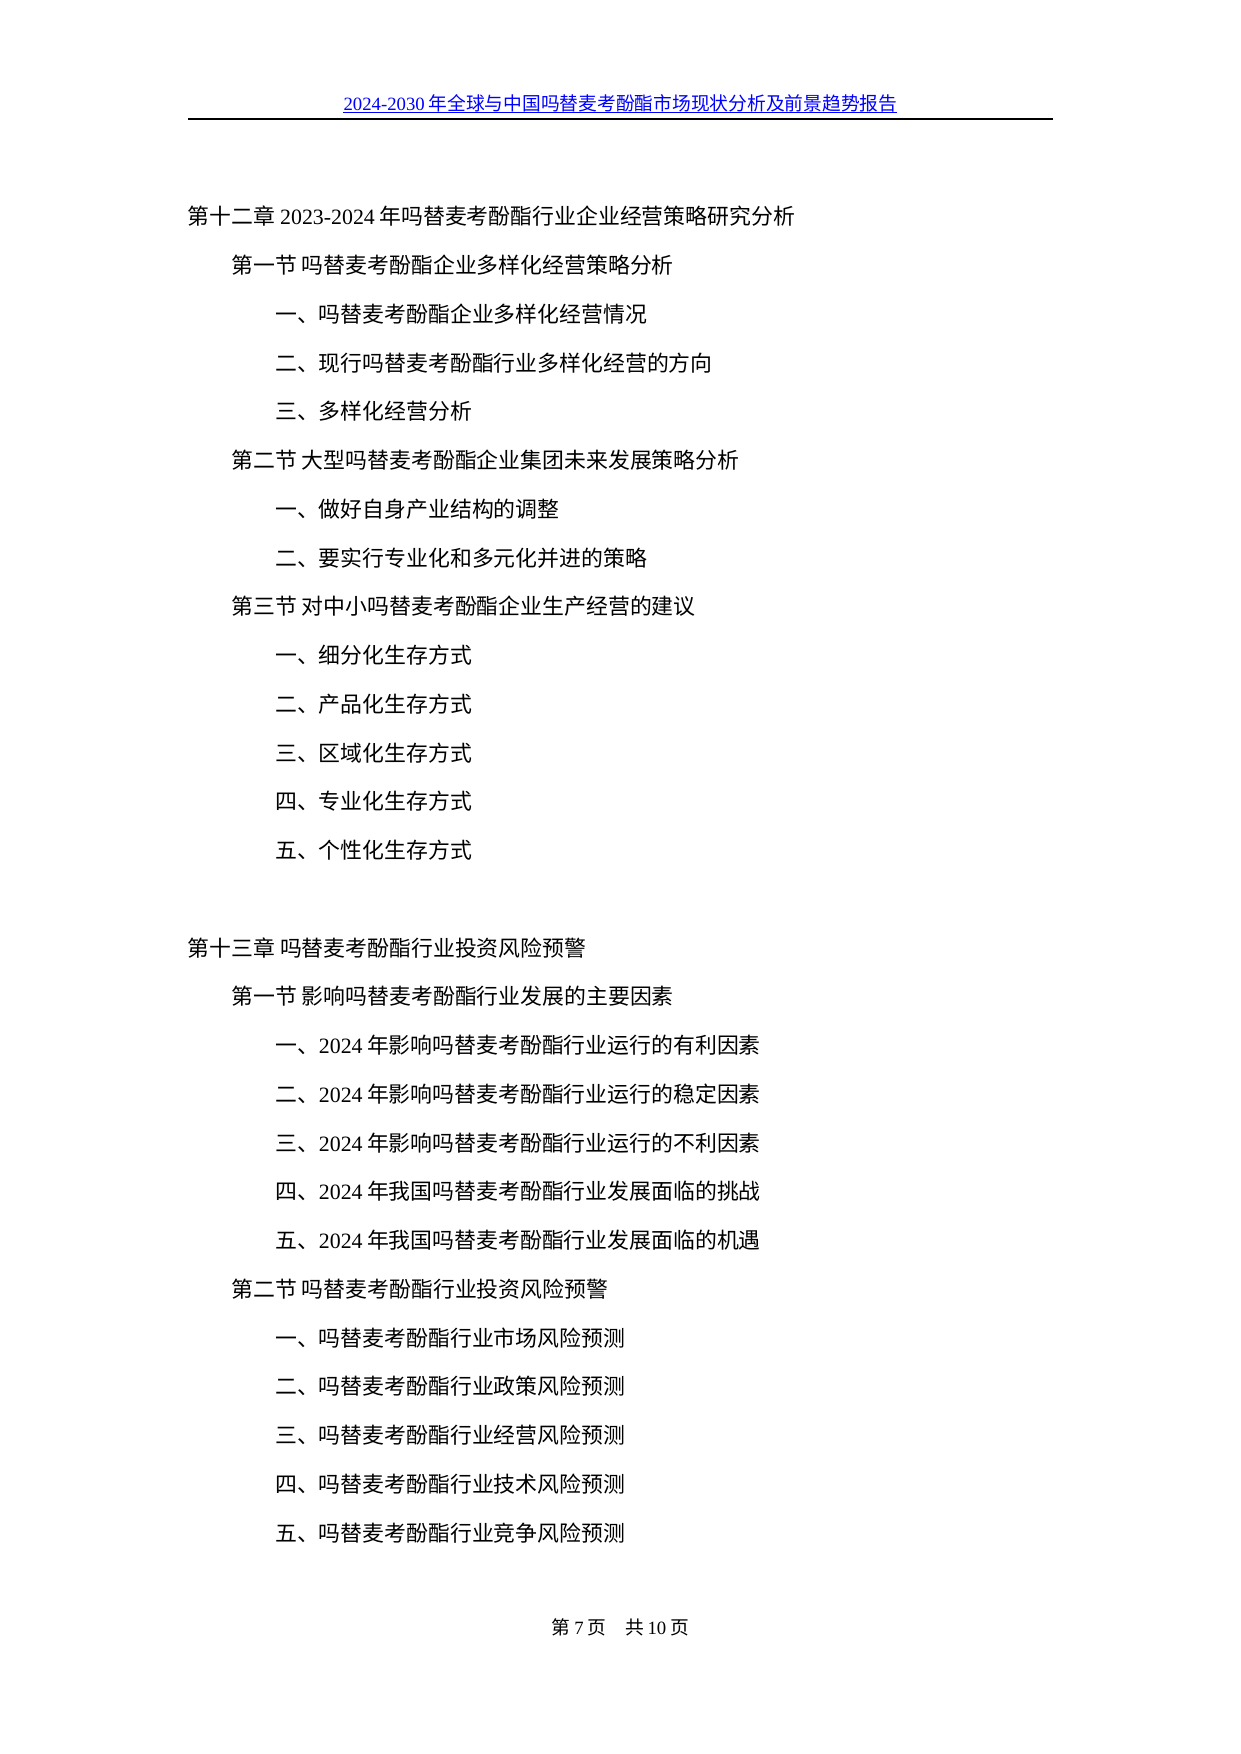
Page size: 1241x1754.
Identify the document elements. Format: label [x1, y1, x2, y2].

text [187, 150, 1053, 1548]
